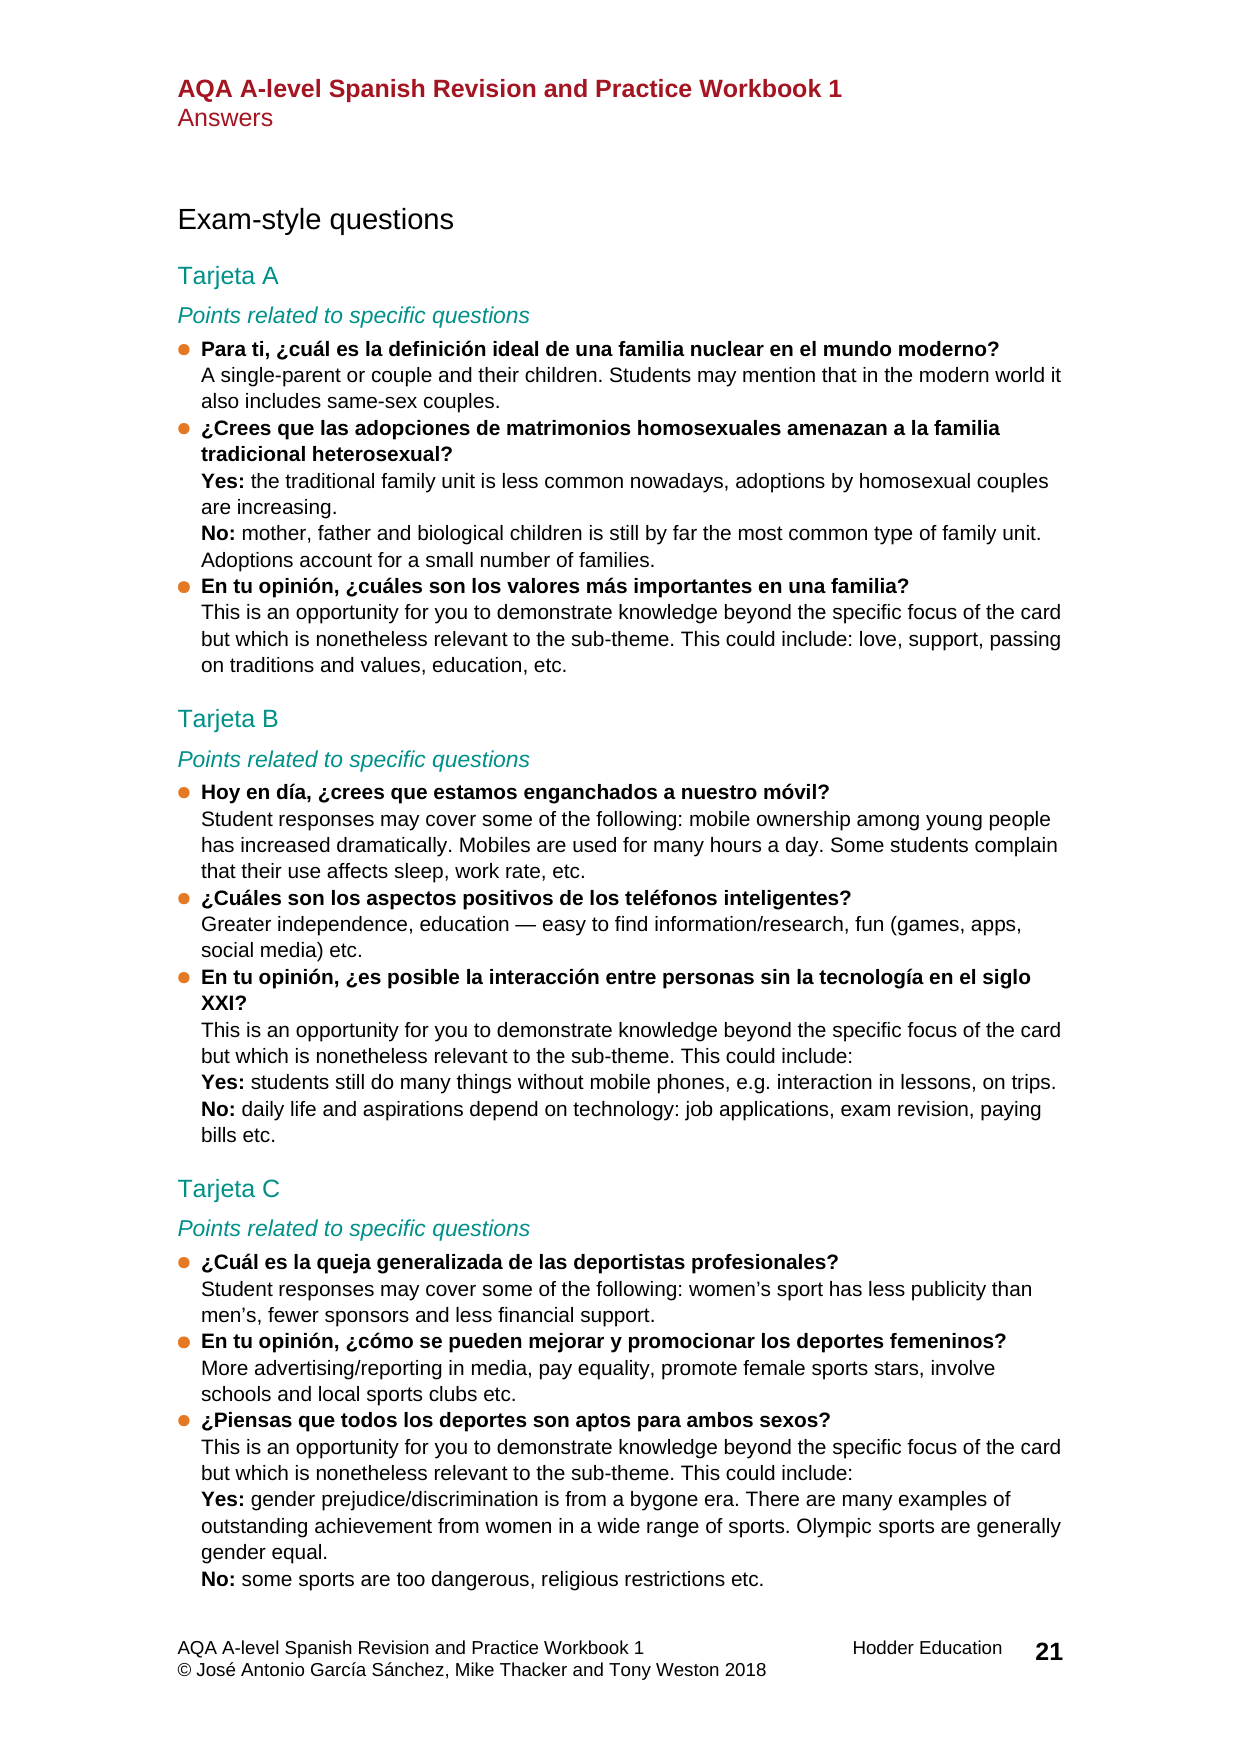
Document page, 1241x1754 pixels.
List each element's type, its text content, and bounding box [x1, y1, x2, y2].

list En tu opinión, ¿es posible la interacción entre personas sin la tecnología en el siglo XXI? This is an opportunity for you to demonstrate knowledge beyond the specific focus of the card but which is nonetheless relevant to the sub-theme. This could include: Yes: students still do many things without mobile phones, e.g. interaction in lessons, on trips. No: daily life and aspirations depend on technology: job applications, exam revision, paying bills etc. [177, 965, 1063, 1147]
text Tarjeta B [177, 704, 1063, 733]
text Exam-style questions [177, 202, 1063, 236]
text Points related to specific questions [177, 1215, 1063, 1242]
list ¿Cuál es la queja generalizada de las deportistas profesionales? Student responses may cover some of the following: women’s sport has less publicity than men’s, fewer sponsors and less financial support. [177, 1250, 1063, 1327]
list ¿Crees que las adopciones de matrimonios homosexuales amenazan a la familia tradicional heterosexual? Yes: the traditional family unit is less common nowadays, adoptions by homosexual couples are increasing. No: mother, father and biological children is still by far the most common type of family unit. Adoptions account for a small number of families. [177, 416, 1063, 571]
list Hoy en día, ¿crees que estamos enganchados a nuestro móvil? Student responses may cover some of the following: mobile ownership among young people has increased dramatically. Mobiles are used for many hours a day. Some students complain that their use affects sleep, work rate, etc. [177, 780, 1063, 883]
text Points related to specific questions [177, 746, 1063, 772]
text Tarjeta A [177, 261, 1063, 289]
text Tarjeta C [177, 1174, 1063, 1203]
list ¿Cuáles son los aspectos positivos de los teléfonos inteligentes? Greater independence, education — easy to find information/research, fun (games, apps, social media) etc. [177, 886, 1063, 962]
list ¿Piensas que todos los deportes son aptos para ambos sexos? This is an opportunity for you to demonstrate knowledge beyond the specific focus of the card but which is nonetheless relevant to the sub-theme. This could include: Yes: gender prejudice/discrimination is from a bygone era. There are many examples of outstanding achievement from women in a wide range of sports. Olympic sports are generally gender equal. No: some sports are too dangerous, religious restrictions etc. [177, 1408, 1063, 1590]
list En tu opinión, ¿cuáles son los valores más importantes en una familia? This is an opportunity for you to demonstrate knowledge beyond the specific focus of the card but which is nonetheless relevant to the sub-theme. This could include: love, support, passing on traditions and values, education, etc. [177, 574, 1063, 677]
list En tu opinión, ¿cómo se pueden mejorar y promocionar los deportes femeninos? More advertising/reporting in media, pay equality, promote female sports stars, involve schools and local sports clubs etc. [177, 1329, 1063, 1406]
text Points related to specific questions [177, 302, 1063, 328]
list Para ti, ¿cuál es la definición ideal de una familia nuclear en el mundo moderno? A single-parent or couple and their children. Students may mention that in the modern world it also includes same-sex couples. [177, 337, 1063, 413]
